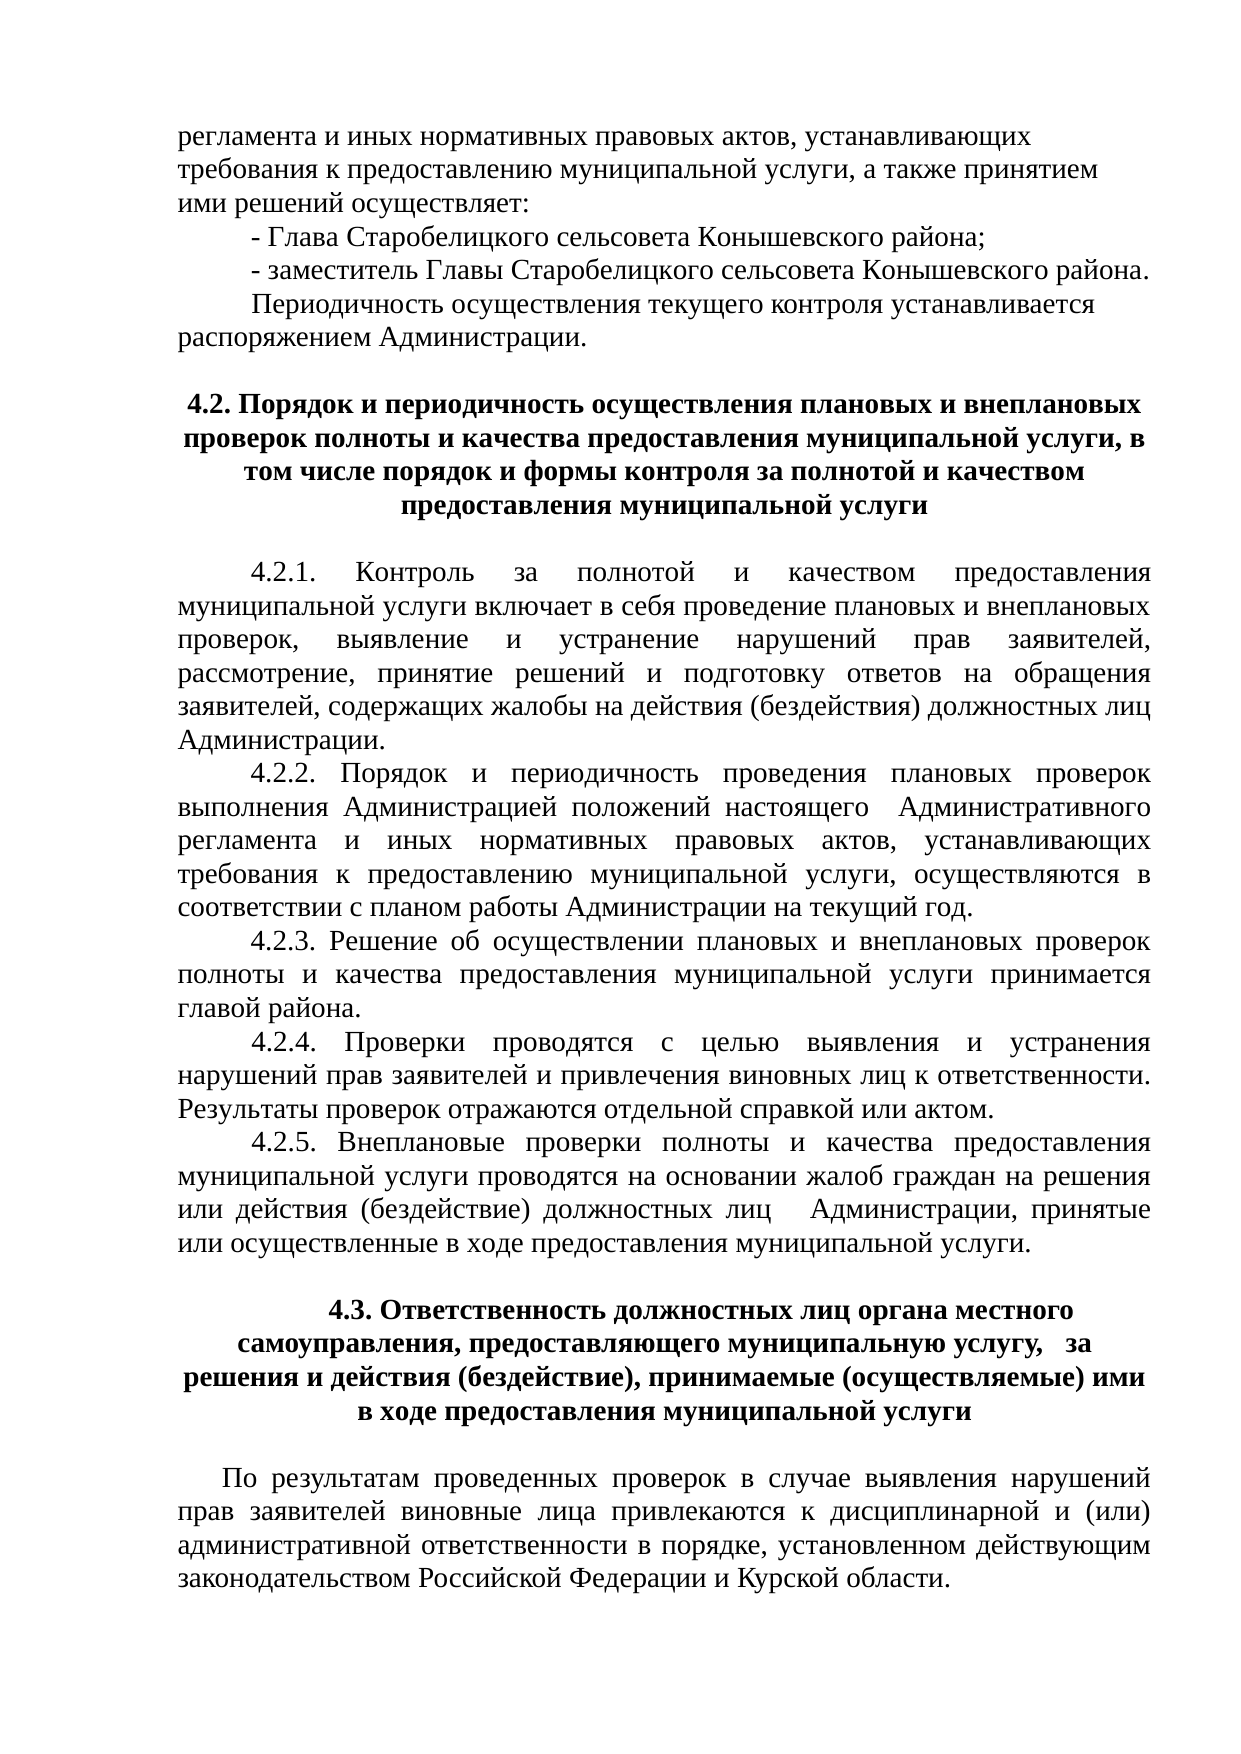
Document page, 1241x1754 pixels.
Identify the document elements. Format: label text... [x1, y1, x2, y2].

text 4.2. Порядок и периодичность осуществления плановых и внеплановых проверок полноты и качества предоставления муниципальной услуги, в том числе порядок и формы контроля за полнотой и качеством предоставления муниципальной услуги [177, 386, 1152, 521]
text 4.3. Ответственность должностных лиц органа местного самоуправления, предоставляющего муниципальную услугу, за решения и действия (бездействие), принимаемые (осуществляемые) ими в ходе предоставления муниципальной услуги [177, 1292, 1152, 1426]
text Периодичность осуществления текущего контроля устанавливается распоряжением Администрации. [177, 286, 1152, 353]
text 4.2.2. Порядок и периодичность проведения плановых проверок выполнения Администрацией положений настоящего Административного регламента и иных нормативных правовых актов, устанавливающих требования к предоставлению муниципальной услуги, осуществляются в соответствии с планом работы Администрации на текущий год. [177, 755, 1152, 923]
text 4.2.1. Контроль за полнотой и качеством предоставления муниципальной услуги включает в себя проведение плановых и внеплановых проверок, выявление и устранение нарушений прав заявителей, рассмотрение, принятие решений и подготовку ответов на обращения заявителей, содержащих жалобы на действия (бездействия) должностных лиц Администрации. [177, 554, 1152, 755]
text 4.2.4. Проверки проводятся с целью выявления и устранения нарушений прав заявителей и привлечения виновных лиц к ответственности. Результаты проверок отражаются отдельной справкой или актом. [177, 1024, 1152, 1124]
text По результатам проведенных проверок в случае выявления нарушений прав заявителей виновные лица привлекаются к дисциплинарной и (или) административной ответственности в порядке, установленном действующим законодательством Российской Федерации и Курской области. [177, 1460, 1152, 1594]
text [177, 118, 1152, 219]
text - Глава Старобелицкого сельсовета Конышевского района; [177, 219, 1152, 252]
text 4.2.3. Решение об осуществлении плановых и внеплановых проверок полноты и качества предоставления муниципальной услуги принимается главой района. [177, 923, 1152, 1024]
text 4.2.5. Внеплановые проверки полноты и качества предоставления муниципальной услуги проводятся на основании жалоб граждан на решения или действия (бездействие) должностных лиц Администрации, принятые или осуществленные в ходе предоставления муниципальной услуги. [177, 1124, 1152, 1258]
text - заместитель Главы Старобелицкого сельсовета Конышевского района. [177, 252, 1152, 286]
